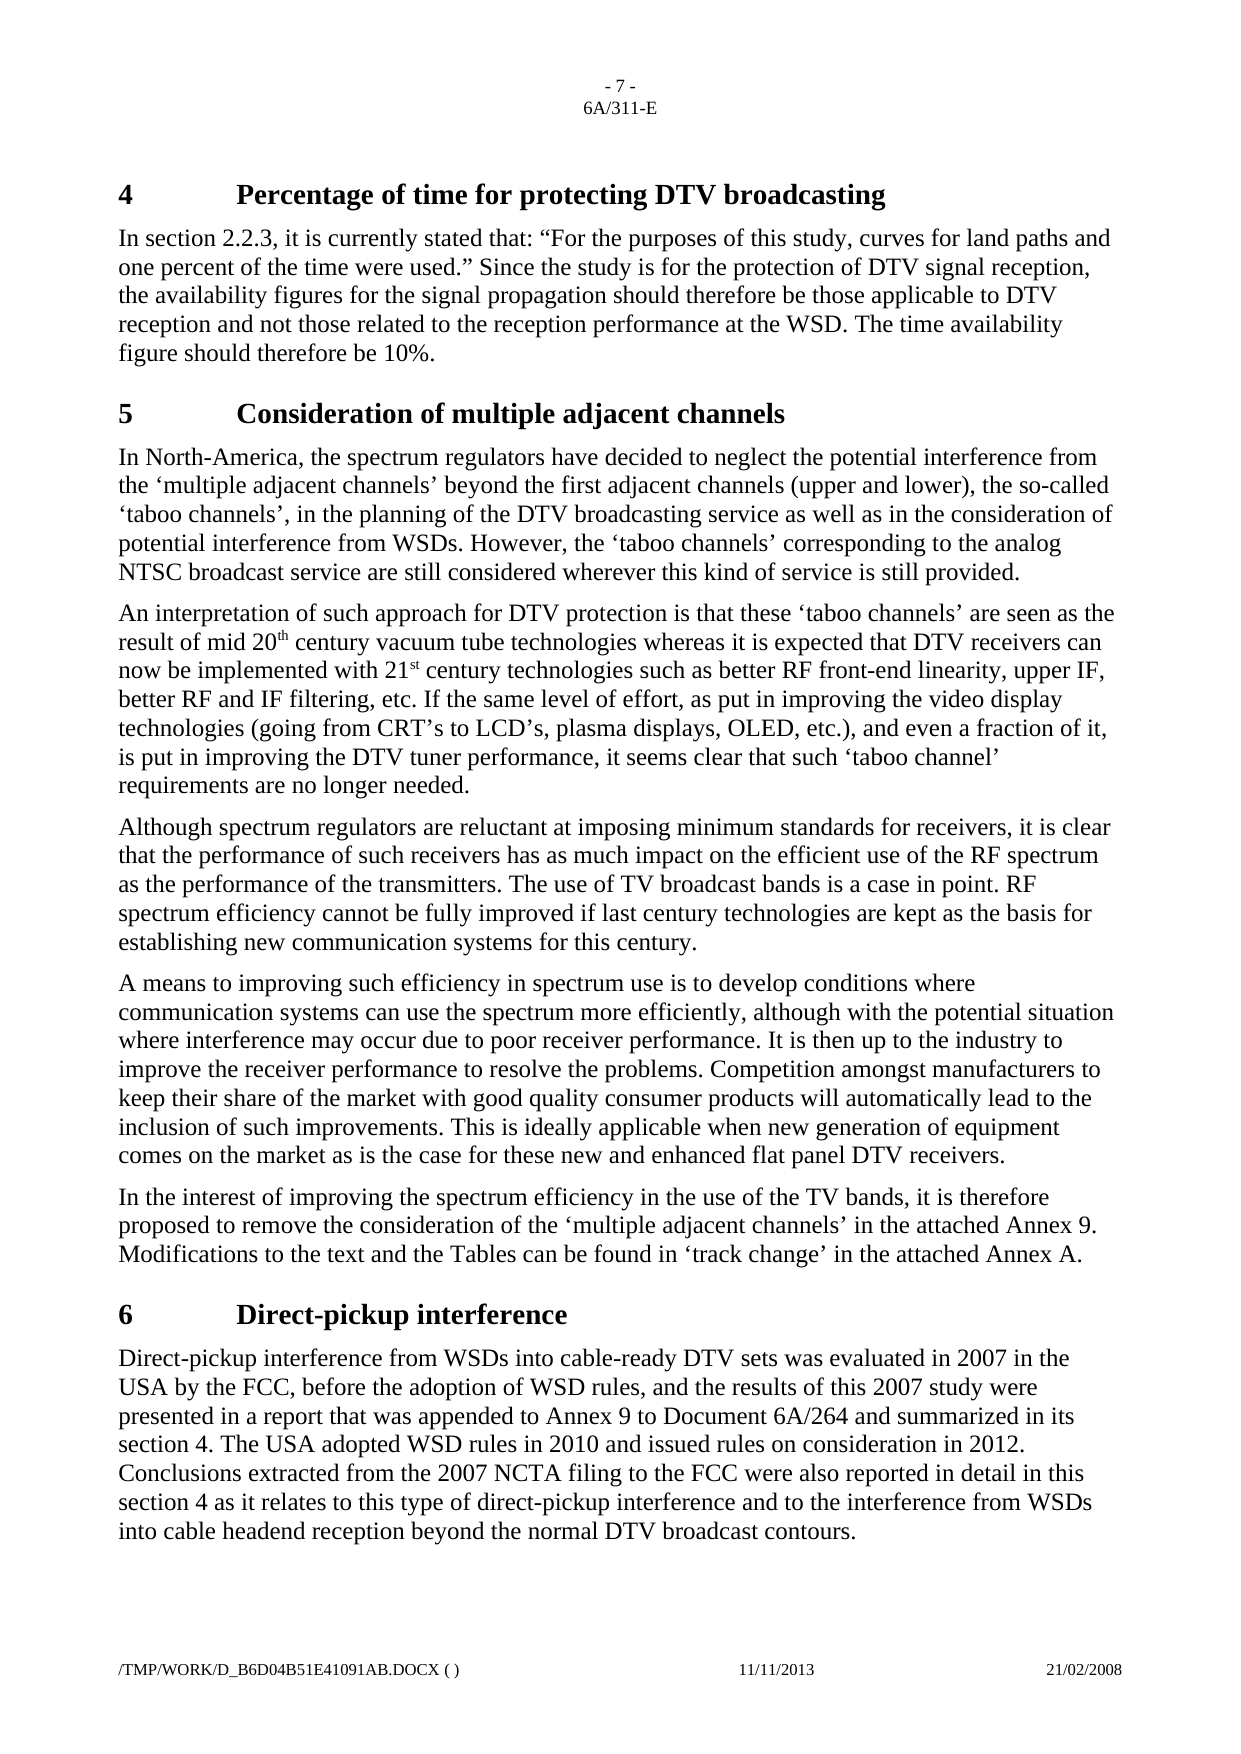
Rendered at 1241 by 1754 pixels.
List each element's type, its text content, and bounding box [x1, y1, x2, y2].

subtitle 4 Percentage of time for protecting DTV broadcasting [118, 177, 1122, 210]
text An interpretation of such approach for DTV protection is that these ‘taboo channels’ are seen as the result of mid 20th century vacuum tube technologies whereas it is expected that DTV receivers can now be implemented with 21st century technologies such as better RF front-end linearity, upper IF, better RF and IF filtering, etc. If the same level of effort, as put in improving the video display technologies (going from CRT’s to LCD’s, plasma displays, OLED, etc.), and even a fraction of it, is put in improving the DTV tuner performance, it seems clear that such ‘taboo channel’ requirements are no longer needed. [118, 598, 1122, 799]
text A means to improving such efficiency in spectrum use is to develop conditions where communication systems can use the spectrum more efficiently, although with the potential situation where interference may occur due to poor receiver performance. It is then up to the industry to improve the receiver performance to resolve the problems. Competition amongst manufacturers to keep their share of the market with good quality consumer products will automatically lead to the inclusion of such improvements. This is ideally applicable when new generation of equipment comes on the market as is the case for these new and enhanced flat panel DTV receivers. [118, 968, 1122, 1169]
text Direct-pickup interference from WSDs into cable-ready DTV sets was evaluated in 2007 in the USA by the FCC, before the adoption of WSD rules, and the results of this 2007 study were presented in a report that was appended to Annex 9 to Document 6A/264 and summarized in its section 4. The USA adopted WSD rules in 2010 and issued rules on consideration in 2012. Conclusions extracted from the 2007 NCTA filing to the FCC were also reported in detail in this section 4 as it relates to this type of direct-pickup interference and to the interference from WSDs into cable headend reception beyond the normal DTV broadcast contours. [118, 1343, 1122, 1544]
text In section 2.2.3, it is currently stated that: “For the purposes of this study, curves for land paths and one percent of the time were used.” Since the study is for the protection of DTV signal reception, the availability figures for the signal propagation should therefore be those applicable to DTV reception and not those related to the reception performance at the WSD. The time availability figure should therefore be 10%. [118, 223, 1122, 367]
subtitle 5 Consideration of multiple adjacent channels [118, 396, 1122, 429]
text In North-America, the spectrum regulators have decided to neglect the potential interference from the ‘multiple adjacent channels’ beyond the first adjacent channels (upper and lower), the so-called ‘taboo channels’, in the planning of the DTV broadcasting service as well as in the consideration of potential interference from WSDs. However, the ‘taboo channels’ corresponding to the analog NTSC broadcast service are still considered wherever this kind of service is still provided. [118, 442, 1122, 586]
subtitle 6 Direct-pickup interference [118, 1297, 1122, 1331]
text In the interest of improving the spectrum efficiency in the use of the TV bands, it is therefore proposed to remove the consideration of the ‘multiple adjacent channels’ in the attached Annex 9. Modifications to the text and the Tables can be found in ‘track change’ in the attached Annex A. [118, 1182, 1122, 1268]
text Although spectrum regulators are reluctant at imposing minimum standards for receivers, it is clear that the performance of such receivers has as much impact on the efficient use of the RF spectrum as the performance of the transmitters. The use of TV broadcast bands is a case in point. RF spectrum efficiency cannot be fully improved if last century technologies are kept as the basis for establishing new communication systems for this century. [118, 812, 1122, 956]
